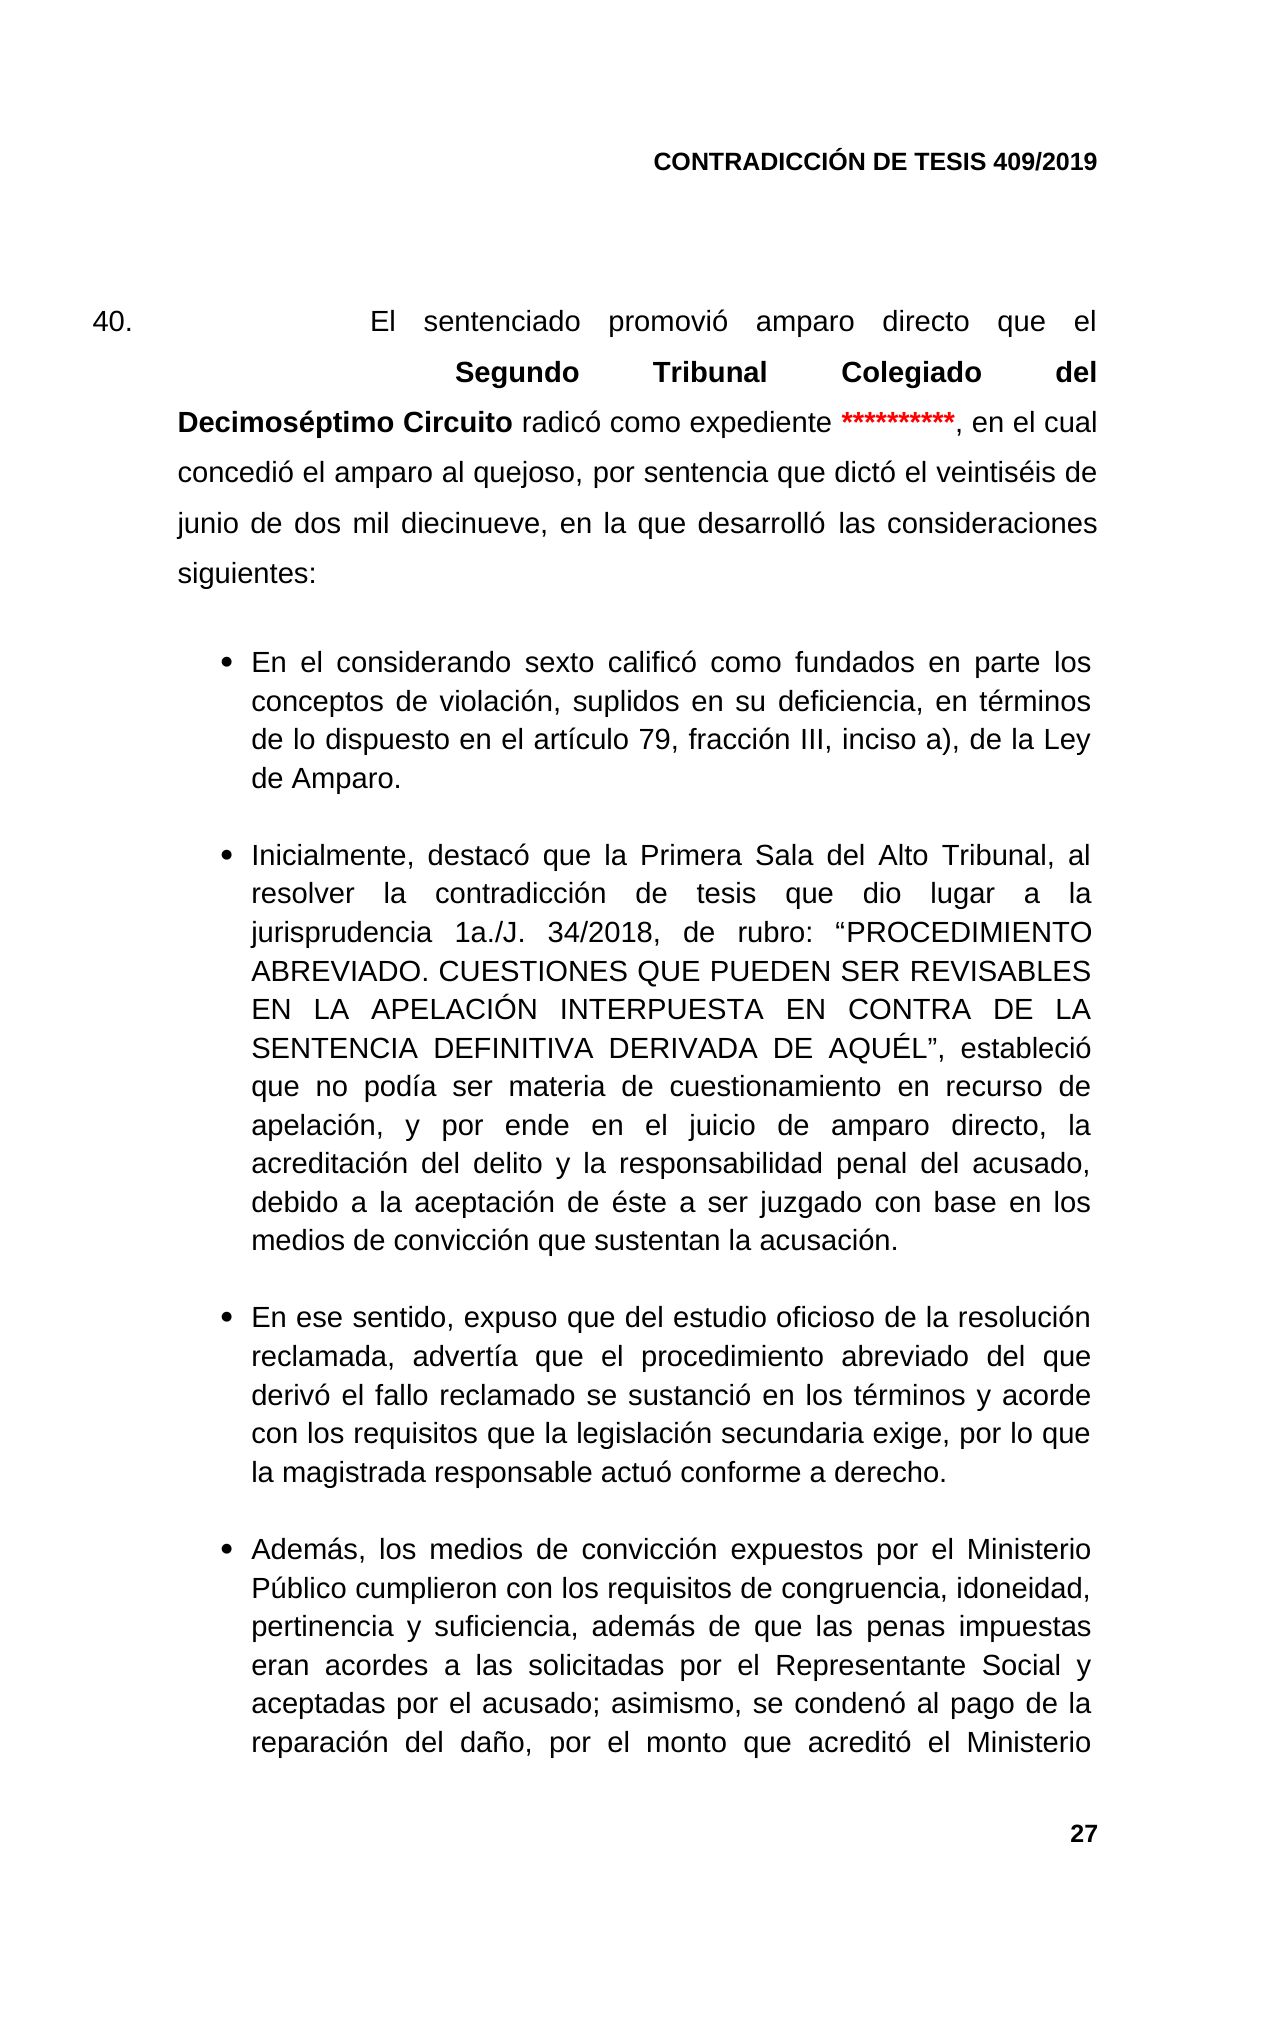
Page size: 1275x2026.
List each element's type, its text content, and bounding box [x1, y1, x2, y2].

list Inicialmente, destacó que la Primera Sala del Alto Tribunal, al resolver la contradicción de tesis que dio lugar a la jurisprudencia 1a./J. 34/2018, de rubro: “PROCEDIMIENTO ABREVIADO. CUESTIONES QUE PUEDEN SER REVISABLES EN LA APELACIÓN INTERPUESTA EN CONTRA DE LA SENTENCIA DEFINITIVA DERIVADA DE AQUÉL”, estableció que no podía ser materia de cuestionamiento en recurso de apelación, y por ende en el juicio de amparo directo, la acreditación del delito y la responsabilidad penal del acusado, debido a la aceptación de éste a ser juzgado con base en los medios de convicción que sustentan la acusación. [222, 838, 1092, 1257]
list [222, 1532, 1092, 1758]
list En ese sentido, expuso que del estudio oficioso de la resolución reclamada, advertía que el procedimiento abreviado del que derivó el fallo reclamado se sustanció en los términos y acorde con los requisitos que la legislación secundaria exige, por lo que la magistrada responsable actuó conforme a derecho. [222, 1300, 1092, 1488]
list El sentenciado promovió amparo directo que el Segundo Tribunal Colegiado del Decimoséptimo Circuito radicó como expediente **********, en el cual concedió el amparo al quejoso, por sentencia que dictó el veintiséis de junio de dos mil diecinueve, en la que desarrolló las consideraciones siguientes: [133, 304, 1098, 589]
list En el considerando sexto calificó como fundados en parte los conceptos de violación, suplidos en su deficiencia, en términos de lo dispuesto en el artículo 79, fracción III, inciso a), de la Ley de Amparo. [222, 645, 1092, 794]
